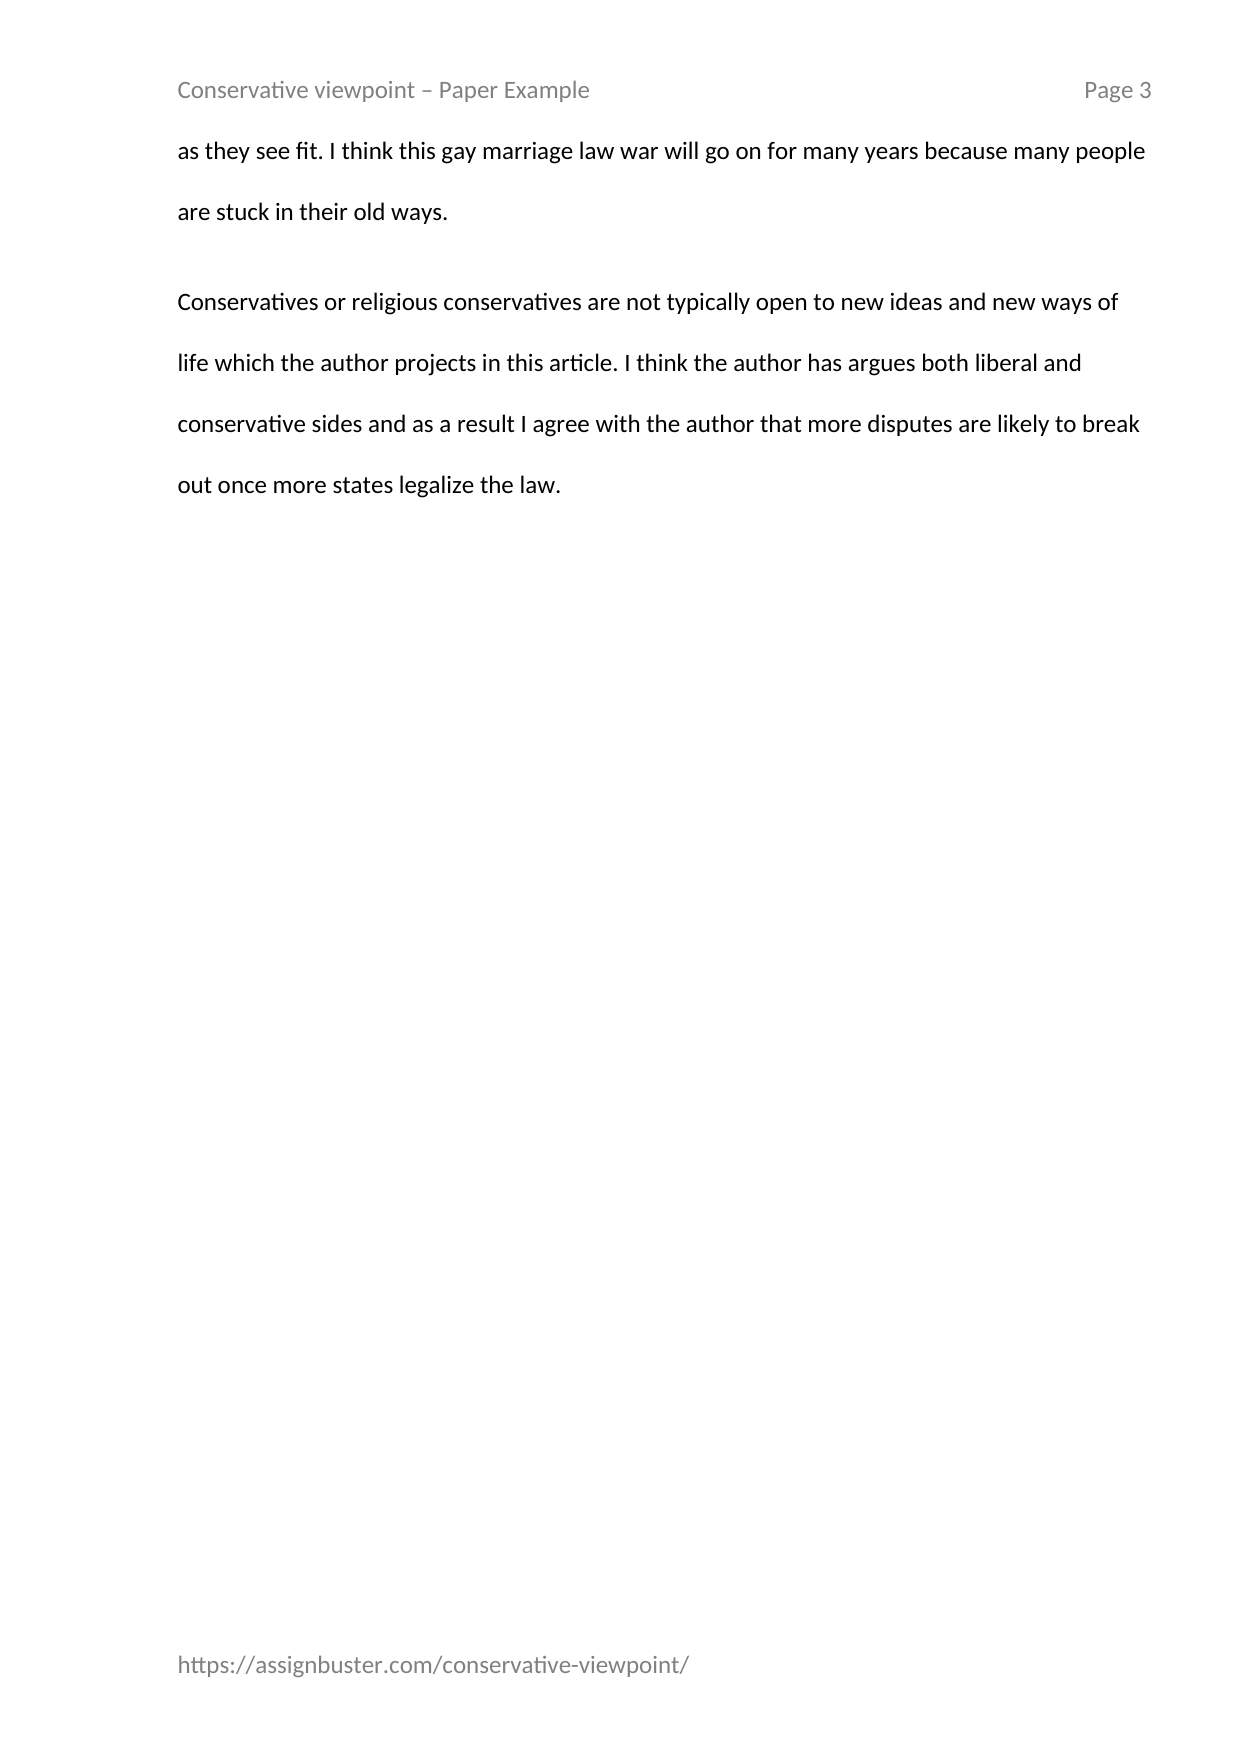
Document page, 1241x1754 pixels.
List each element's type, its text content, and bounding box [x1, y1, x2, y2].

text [177, 135, 1152, 226]
text Conservatives or religious conservatives are not typically open to new ideas and new ways of life which the author projects in this article. I think the author has argues both liberal and conservative sides and as a result I agree with the author that more disputes are likely to break out once more states legalize the law. [177, 286, 1152, 500]
